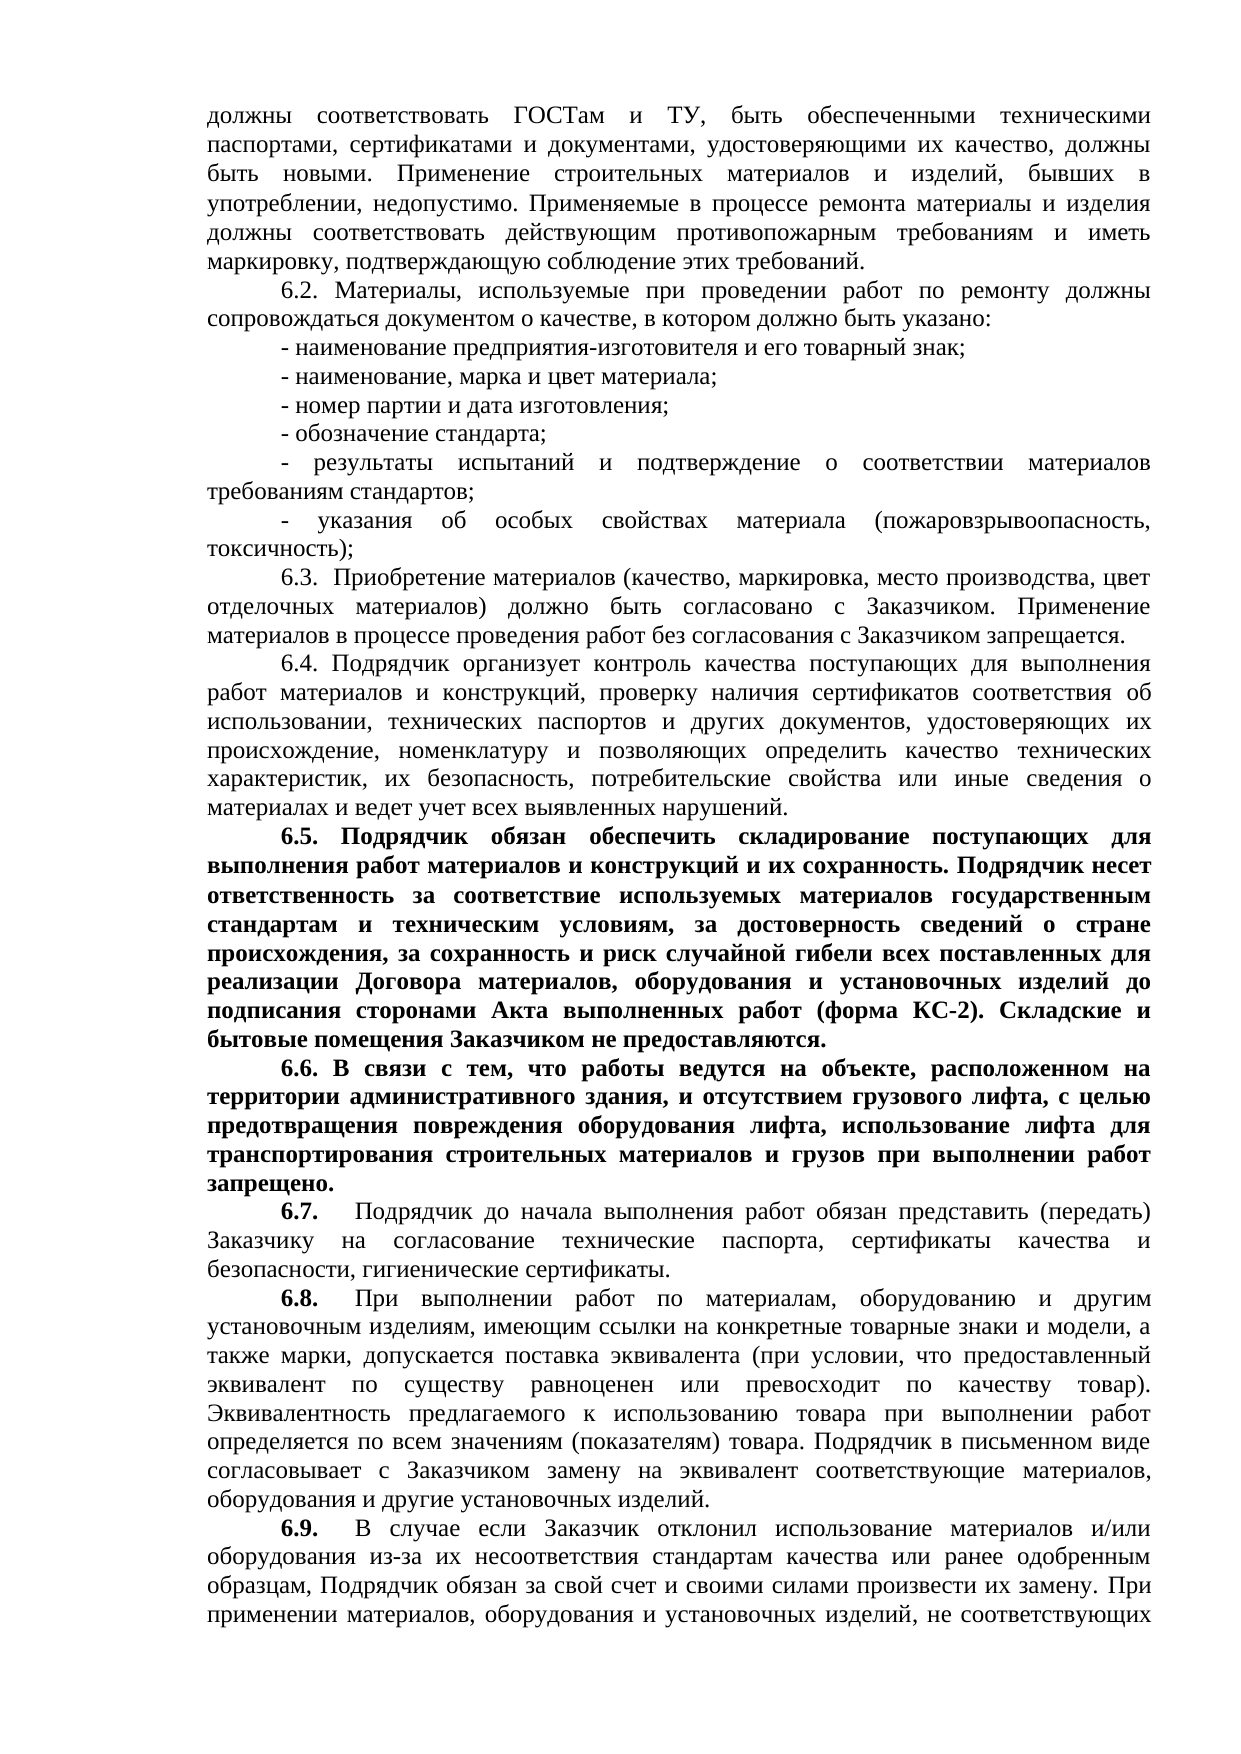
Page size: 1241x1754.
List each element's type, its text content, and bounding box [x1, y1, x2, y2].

text 6.4. Подрядчик организует контроль качества поступающих для выполнения работ материалов и конструкций, проверку наличия сертификатов соответствия об использовании, технических паспортов и других документов, удостоверяющих их происхождение, номенклатуру и позволяющих определить качество технических характеристик, их безопасность, потребительские свойства или иные сведения о материалах и ведет учет всех выявленных нарушений. [207, 648, 1152, 821]
text 6.2. Материалы, используемые при проведении работ по ремонту должны сопровождаться документом о качестве, в котором должно быть указано: [207, 275, 1152, 332]
text - наименование предприятия-изготовителя и его товарный знак; [207, 332, 1152, 361]
text 6.7. Подрядчик до начала выполнения работ обязан представить (передать) Заказчику на согласование технические паспорта, сертификаты качества и безопасности, гигиенические сертификаты. [207, 1196, 1152, 1283]
text - результаты испытаний и подтверждение о соответствии материалов требованиям стандартов; [207, 447, 1152, 505]
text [207, 100, 1152, 275]
text - обозначение стандарта; [207, 418, 1152, 447]
text - наименование, марка и цвет материала; [207, 361, 1152, 390]
text 6.8. При выполнении работ по материалам, оборудованию и другим установочным изделиям, имеющим ссылки на конкретные товарные знаки и модели, а также марки, допускается поставка эквивалента (при условии, что предоставленный эквивалент по существу равноценен или превосходит по качеству товар). Эквивалентность предлагаемого к использованию товара при выполнении работ определяется по всем значениям (показателям) товара. Подрядчик в письменном виде согласовывает с Заказчиком замену на эквивалент соответствующие материалов, оборудования и другие установочных изделий. [207, 1283, 1152, 1513]
text 6.6. В связи с тем, что работы ведутся на объекте, расположенном на территории административного здания, и отсутствием грузового лифта, с целью предотвращения повреждения оборудования лифта, использование лифта для транспортирования строительных материалов и грузов при выполнении работ запрещено. [207, 1053, 1152, 1196]
text - номер партии и дата изготовления; [207, 390, 1152, 418]
text 6.3. Приобретение материалов (качество, маркировка, место производства, цвет отделочных материалов) должно быть согласовано с Заказчиком. Применение материалов в процессе проведения работ без согласования с Заказчиком запрещается. [207, 562, 1152, 648]
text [207, 1513, 1152, 1628]
text - указания об особых свойствах материала (пожаровзрывоопасность, токсичность); [207, 505, 1152, 562]
text 6.5. Подрядчик обязан обеспечить складирование поступающих для выполнения работ материалов и конструкций и их сохранность. Подрядчик несет ответственность за соответствие используемых материалов государственным стандартам и техническим условиям, за достоверность сведений о стране происхождения, за сохранность и риск случайной гибели всех поставленных для реализации Договора материалов, оборудования и установочных изделий до подписания сторонами Акта выполненных работ (форма КС-2). Складские и бытовые помещения Заказчиком не предоставляются. [207, 821, 1152, 1053]
